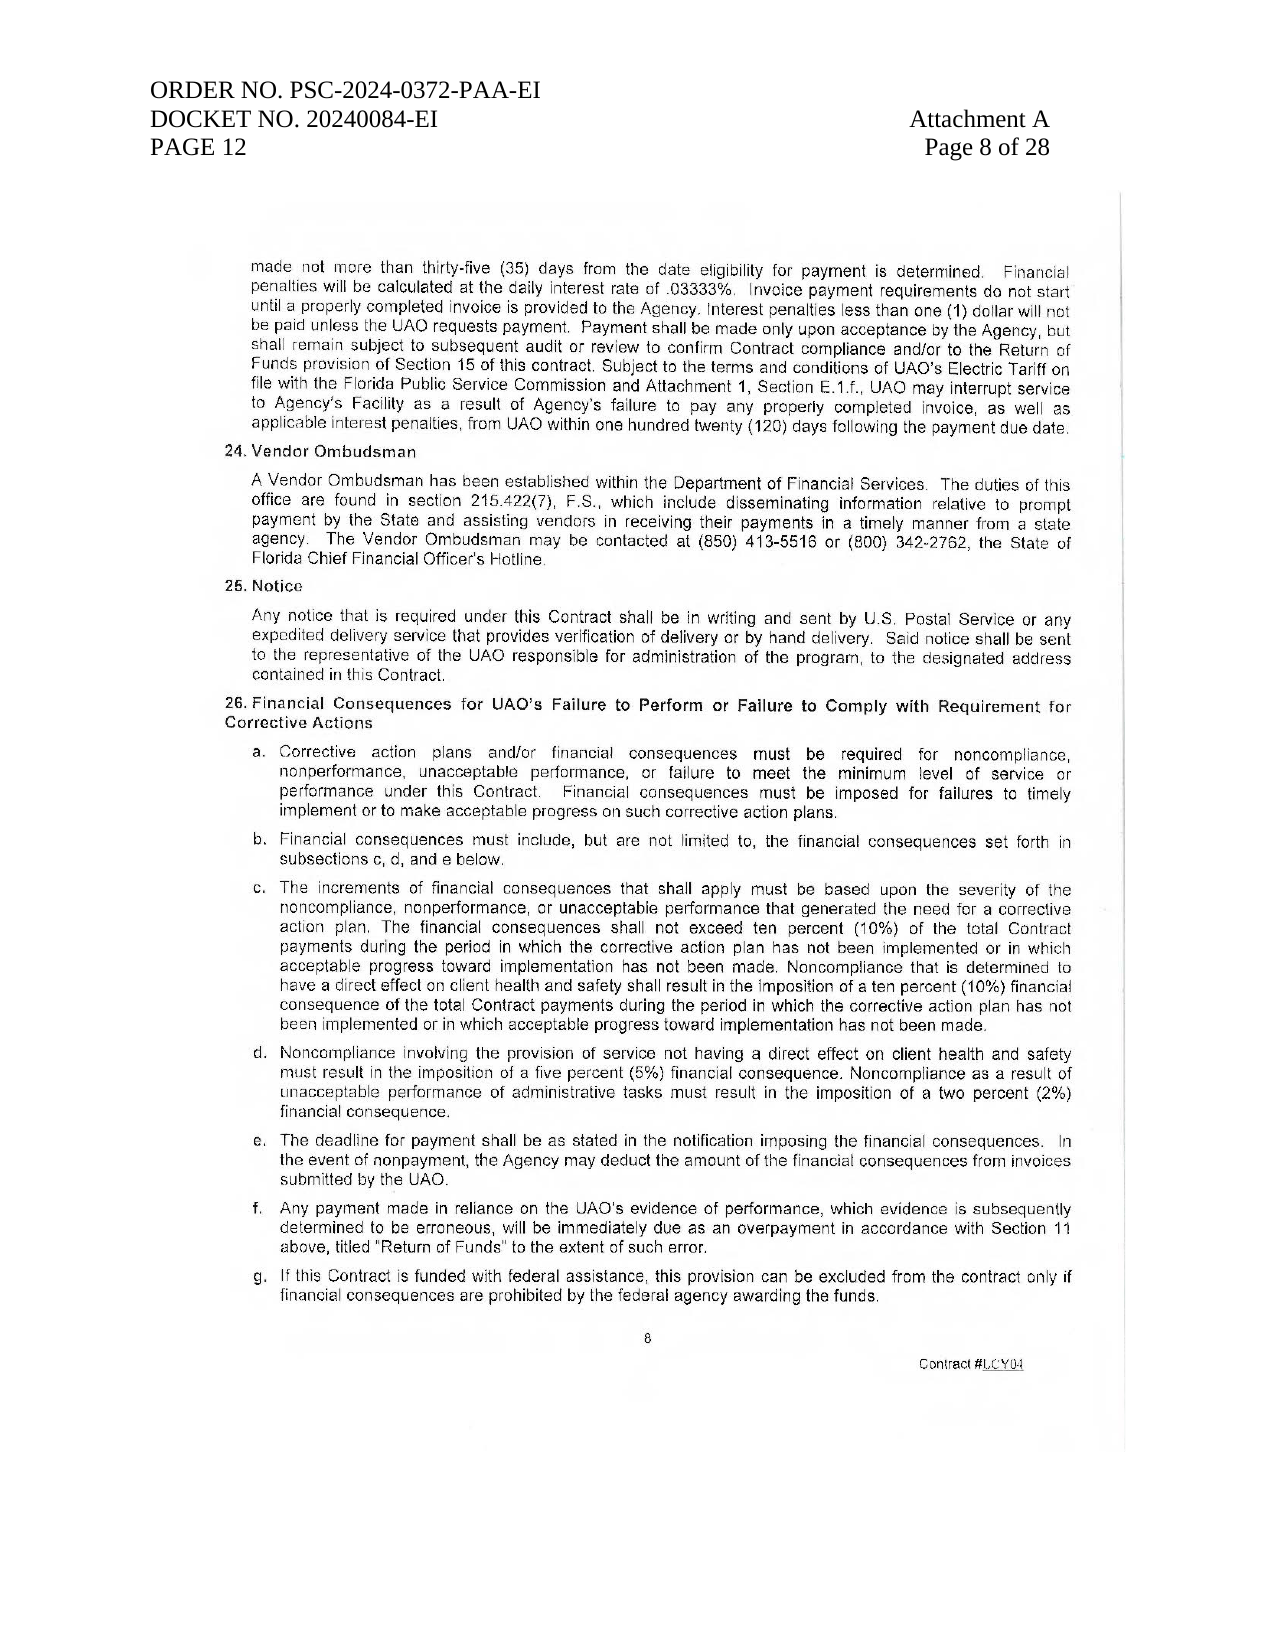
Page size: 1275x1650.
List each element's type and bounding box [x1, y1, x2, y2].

picture [150, 190, 1125, 1452]
